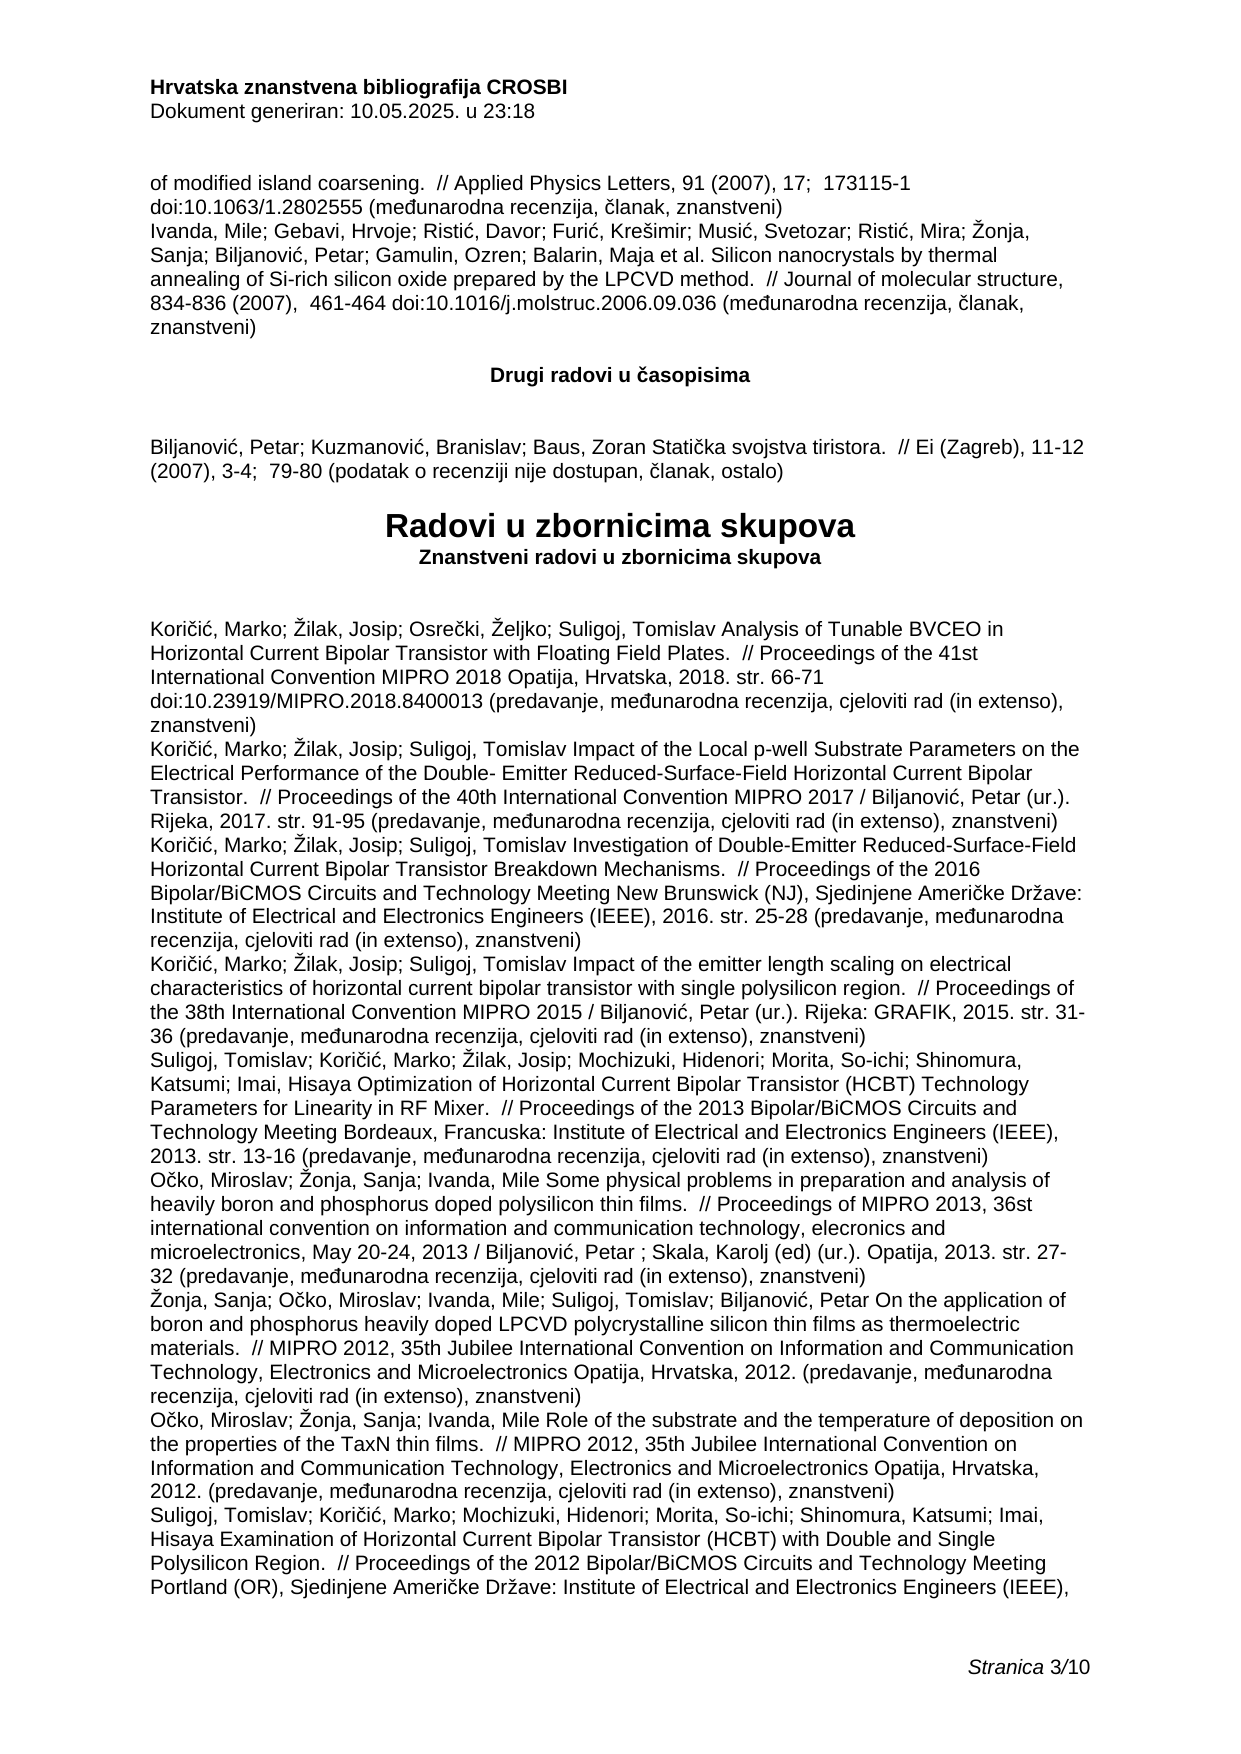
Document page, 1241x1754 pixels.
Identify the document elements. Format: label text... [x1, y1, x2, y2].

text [150, 1503, 1090, 1599]
text Suligoj, Tomislav; Koričić, Marko; Žilak, Josip; Mochizuki, Hidenori; Morita, So-ichi; Shinomura, Katsumi; Imai, Hisaya [150, 1048, 1090, 1168]
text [150, 171, 1090, 219]
text Žonja, Sanja; Očko, Miroslav; Ivanda, Mile; Suligoj, Tomislav; Biljanović, Petar [150, 1288, 1090, 1407]
text Očko, Miroslav; Žonja, Sanja; Ivanda, Mile [150, 1407, 1090, 1503]
subtitle Znanstveni radovi u zbornicima skupova [150, 545, 1090, 569]
text Koričić, Marko; Žilak, Josip; Suligoj, Tomislav [150, 737, 1090, 832]
text Koričić, Marko; Žilak, Josip; Osrečki, Željko; Suligoj, Tomislav [150, 617, 1090, 737]
text Biljanović, Petar; Kuzmanović, Branislav; Baus, Zoran [150, 434, 1090, 482]
text Očko, Miroslav; Žonja, Sanja; Ivanda, Mile [150, 1168, 1090, 1288]
text Koričić, Marko; Žilak, Josip; Suligoj, Tomislav [150, 832, 1090, 952]
subtitle Radovi u zbornicima skupova [150, 506, 1090, 545]
text Koričić, Marko; Žilak, Josip; Suligoj, Tomislav [150, 952, 1090, 1048]
text Ivanda, Mile; Gebavi, Hrvoje; Ristić, Davor; Furić, Krešimir; Musić, Svetozar; Ristić, Mira; Žonja, Sanja; Biljanović, Petar; Gamulin, Ozren; Balarin, Maja et al. [150, 219, 1090, 339]
subtitle Drugi radovi u časopisima [150, 363, 1090, 387]
